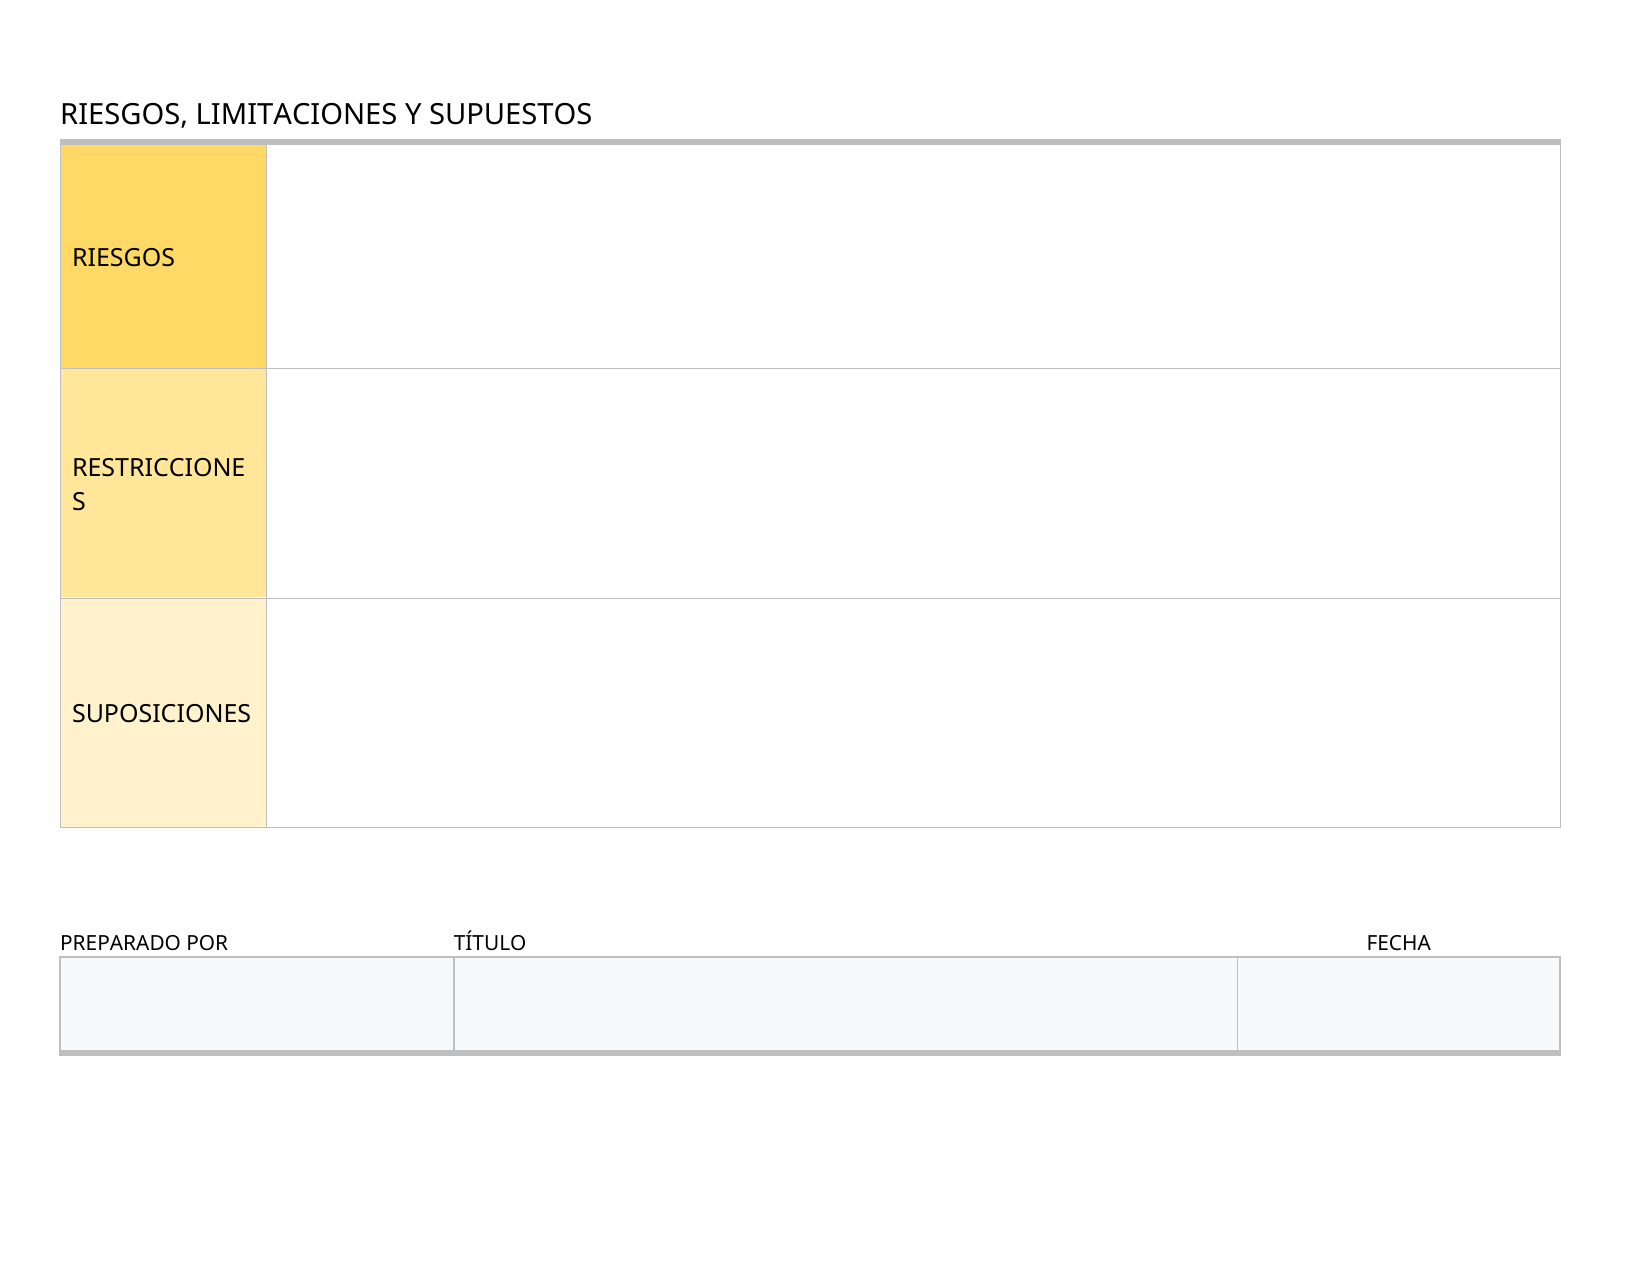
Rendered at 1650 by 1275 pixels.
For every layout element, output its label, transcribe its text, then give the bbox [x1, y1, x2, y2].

text RIESGOS, LIMITACIONES Y SUPUESTOS [60, 93, 1575, 133]
table_header [267, 145, 1560, 368]
table_header FECHA [1237, 919, 1560, 956]
table_header TÍTULO [454, 919, 1237, 956]
table_cell [267, 599, 1560, 827]
table_cell [1238, 958, 1559, 1050]
table_cell [267, 369, 1560, 597]
table_cell [61, 958, 453, 1050]
table_cell RESTRICCIONES [61, 369, 266, 597]
table_header RIESGOS [61, 145, 266, 368]
table_header PREPARADO POR [60, 919, 454, 956]
table_cell SUPOSICIONES [61, 599, 266, 827]
table_cell [455, 958, 1237, 1050]
